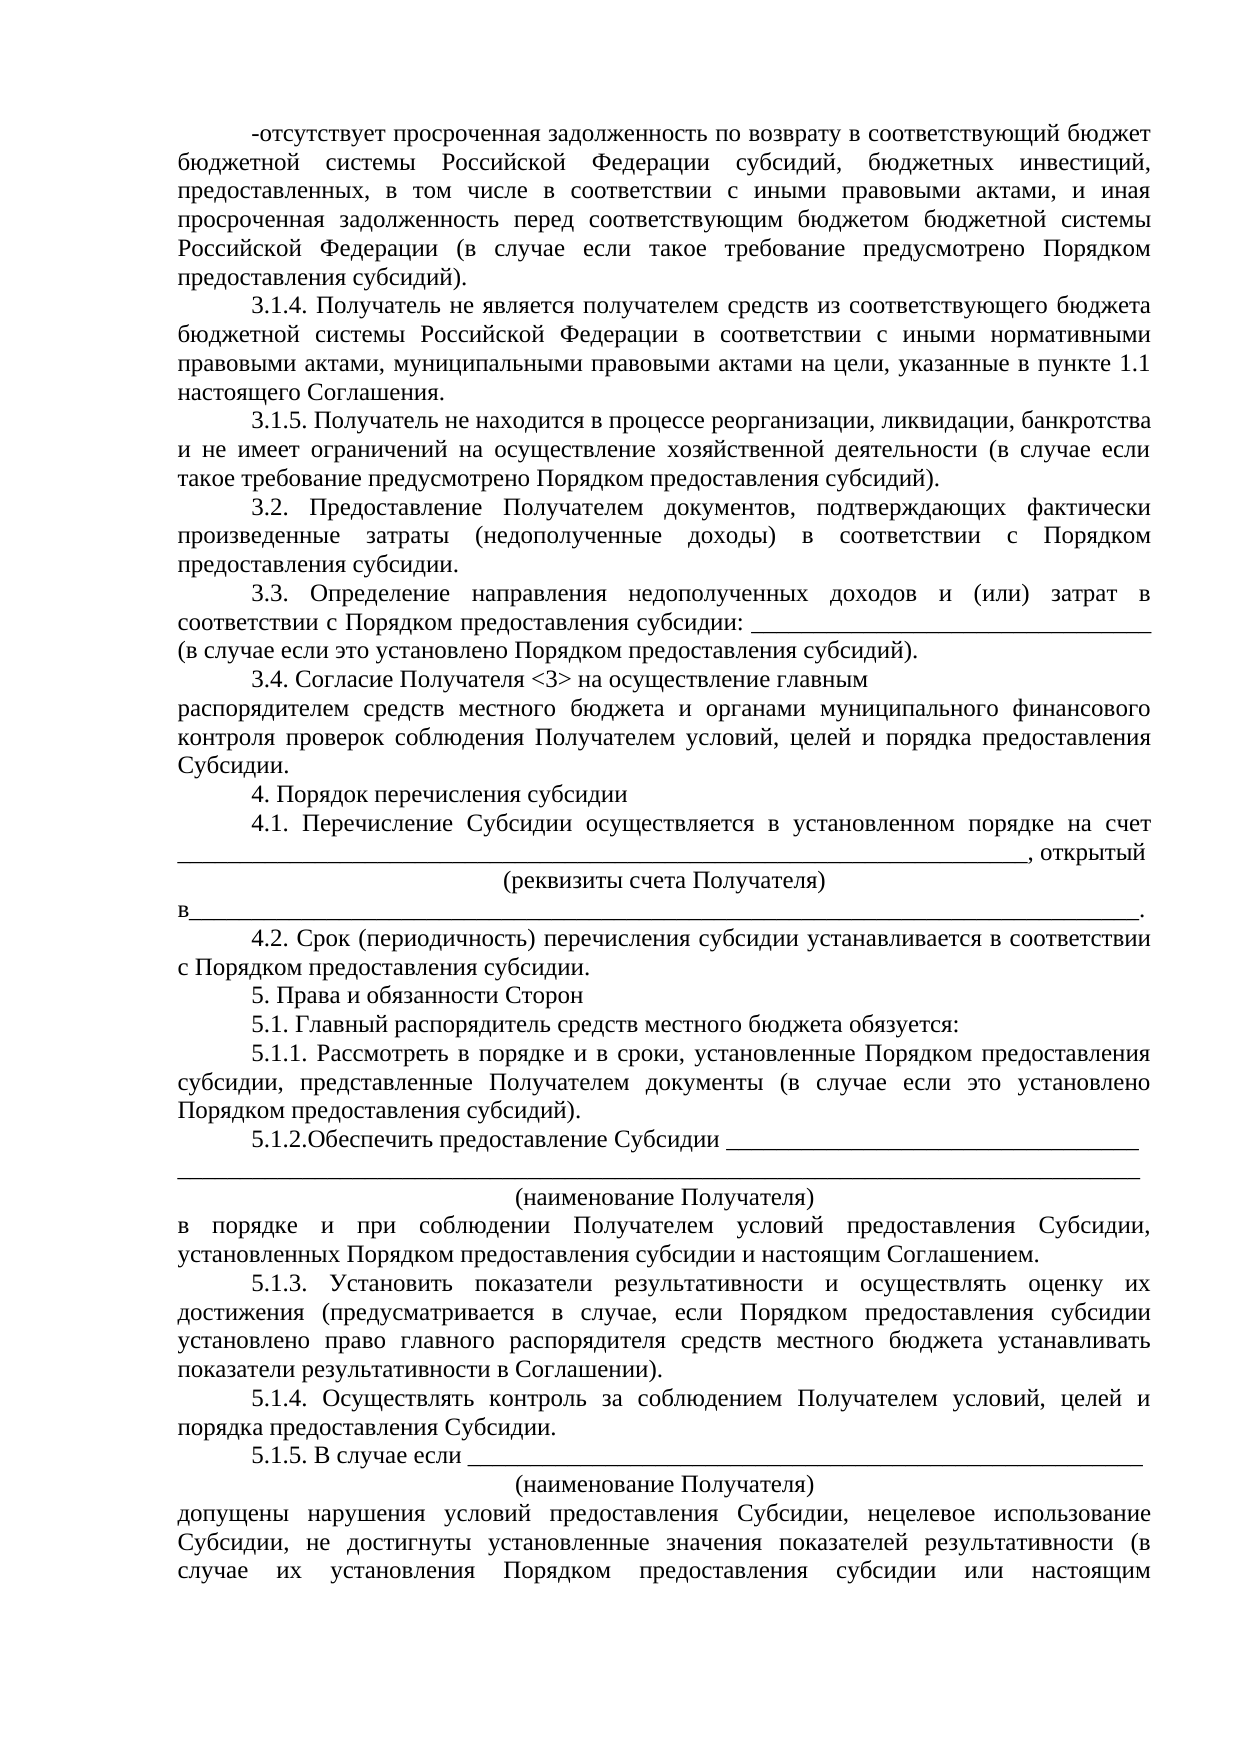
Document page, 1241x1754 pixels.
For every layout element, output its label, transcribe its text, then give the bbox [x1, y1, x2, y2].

text в____________________________________________________________________________. [177, 894, 1152, 923]
text (реквизиты счета Получателя) [177, 866, 1152, 894]
text _____________________________________________________________________________ [177, 1153, 1152, 1182]
text 5.1. Главный распорядитель средств местного бюджета обязуется: [177, 1009, 1152, 1038]
text 4.2. Срок (периодичность) перечисления субсидии устанавливается в соответствии с Порядком предоставления субсидии. [177, 923, 1152, 981]
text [177, 1498, 1152, 1584]
text 3.1.5. Получатель не находится в процессе реорганизации, ликвидации, банкротства и не имеет ограничений на осуществление хозяйственной деятельности (в случае если такое требование предусмотрено Порядком предоставления субсидий). [177, 406, 1152, 492]
text в порядке и при соблюдении Получателем условий предоставления Субсидии, установленных Порядком предоставления субсидии и настоящим Соглашением. [177, 1211, 1152, 1268]
text 5.1.2.Обеспечить предоставление Субсидии _________________________________ [177, 1124, 1152, 1153]
text -отсутствует просроченная задолженность по возврату в соответствующий бюджет бюджетной системы Российской Федерации субсидий, бюджетных инвестиций, предоставленных, в том числе в соответствии с иными правовыми актами, и иная просроченная задолженность перед соответствующим бюджетом бюджетной системы Российской Федерации (в случае если такое требование предусмотрено Порядком предоставления субсидий). [177, 118, 1152, 291]
text 5.1.4. Осуществлять контроль за соблюдением Получателем условий, целей и порядка предоставления Субсидии. [177, 1383, 1152, 1441]
text (наименование Получателя) [177, 1182, 1152, 1211]
text 5.1.5. В случае если ______________________________________________________ [177, 1441, 1152, 1469]
text 4. Порядок перечисления субсидии [177, 779, 1152, 808]
text 3.2. Предоставление Получателем документов, подтверждающих фактически произведенные затраты (недополученные доходы) в соответствии с Порядком предоставления субсидии. [177, 492, 1152, 578]
text 3.3. Определение направления недополученных доходов и (или) затрат в соответствии с Порядком предоставления субсидии: ________________________________ (в случае если это установлено Порядком предоставления субсидий). [177, 578, 1152, 664]
text 5.1.1. Рассмотреть в порядке и в сроки, установленные Порядком предоставления субсидии, представленные Получателем документы (в случае если это установлено Порядком предоставления субсидий). [177, 1038, 1152, 1124]
text 4.1. Перечисление Субсидии осуществляется в установленном порядке на счет ____________________________________________________________________, открытый [177, 808, 1152, 866]
text 5.1.3. Установить показатели результативности и осуществлять оценку их достижения (предусматривается в случае, если Порядком предоставления субсидии установлено право главного распорядителя средств местного бюджета устанавливать показатели результативности в Соглашении). [177, 1268, 1152, 1383]
text распорядителем средств местного бюджета и органами муниципального финансового контроля проверок соблюдения Получателем условий, целей и порядка предоставления Субсидии. [177, 693, 1152, 779]
text (наименование Получателя) [177, 1469, 1152, 1498]
text 3.4. Согласие Получателя <3> на осуществление главным [177, 664, 1152, 693]
text 5. Права и обязанности Сторон [177, 981, 1152, 1009]
text 3.1.4. Получатель не является получателем средств из соответствующего бюджета бюджетной системы Российской Федерации в соответствии с иными нормативными правовыми актами, муниципальными правовыми актами на цели, указанные в пункте 1.1 настоящего Соглашения. [177, 291, 1152, 406]
